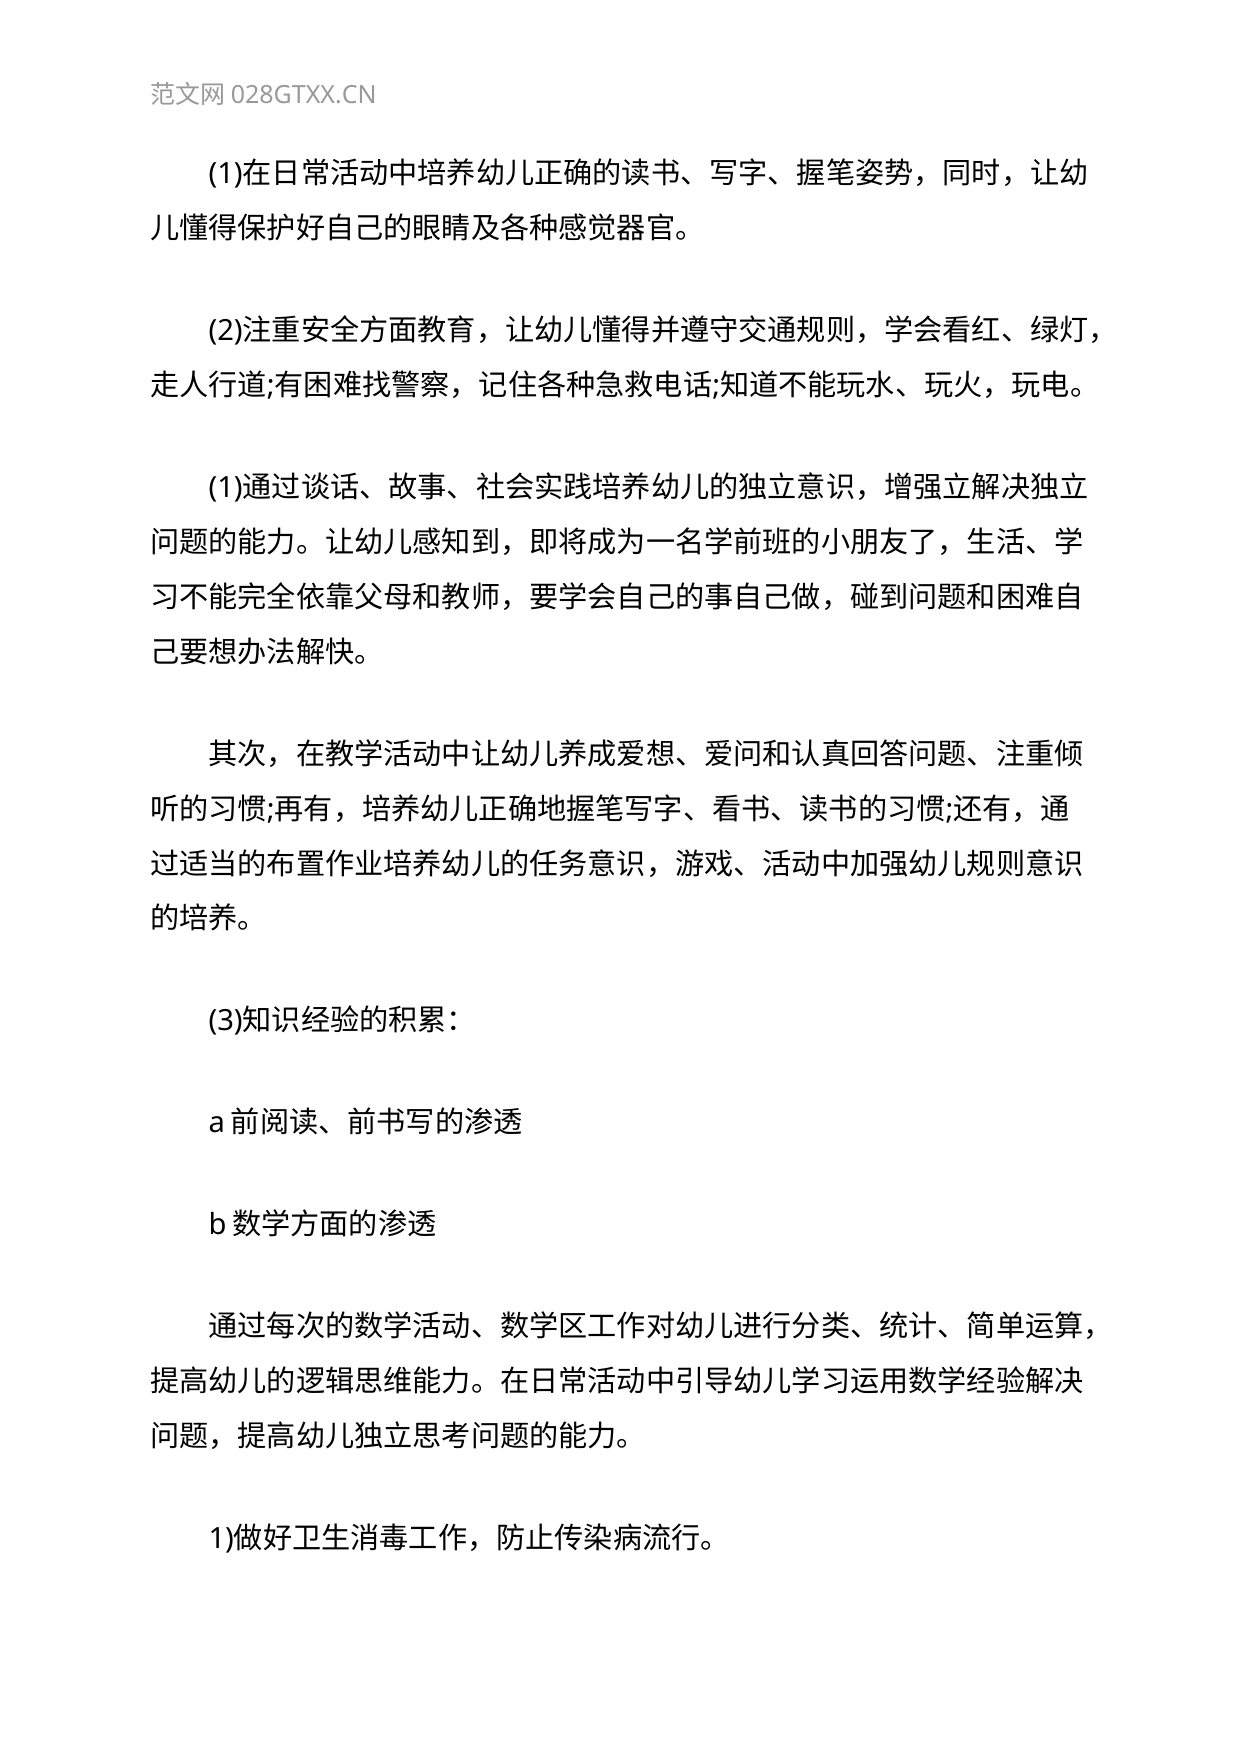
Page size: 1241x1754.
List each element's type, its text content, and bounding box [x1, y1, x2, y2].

text 其次，在教学活动中让幼儿养成爱想、爱问和认真回答问题、注重倾听的习惯;再有，培养幼儿正确地握笔写字、看书、读书的习惯;还有，通过适当的布置作业培养幼儿的任务意识，游戏、活动中加强幼儿规则意识的培养。 [150, 730, 1090, 937]
text (2)注重安全方面教育，让幼儿懂得并遵守交通规则，学会看红、绿灯，走人行道;有困难找警察，记住各种急救电话;知道不能玩水、玩火，玩电。 [150, 307, 1090, 404]
text 1)做好卫生消毒工作，防止传染病流行。 [150, 1514, 1090, 1557]
text b数学方面的渗透 [150, 1201, 1090, 1243]
text (1)在日常活动中培养幼儿正确的读书、写字、握笔姿势，同时，让幼儿懂得保护好自己的眼睛及各种感觉器官。 [150, 150, 1090, 247]
text (3)知识经验的积累： [150, 997, 1090, 1039]
text a前阅读、前书写的渗透 [150, 1099, 1090, 1141]
text (1)通过谈话、故事、社会实践培养幼儿的独立意识，增强立解决独立问题的能力。让幼儿感知到，即将成为一名学前班的小朋友了，生活、学习不能完全依靠父母和教师，要学会自己的事自己做，碰到问题和困难自己要想办法解快。 [150, 464, 1090, 671]
text 通过每次的数学活动、数学区工作对幼儿进行分类、统计、简单运算，提高幼儿的逻辑思维能力。在日常活动中引导幼儿学习运用数学经验解决问题，提高幼儿独立思考问题的能力。 [150, 1303, 1090, 1455]
